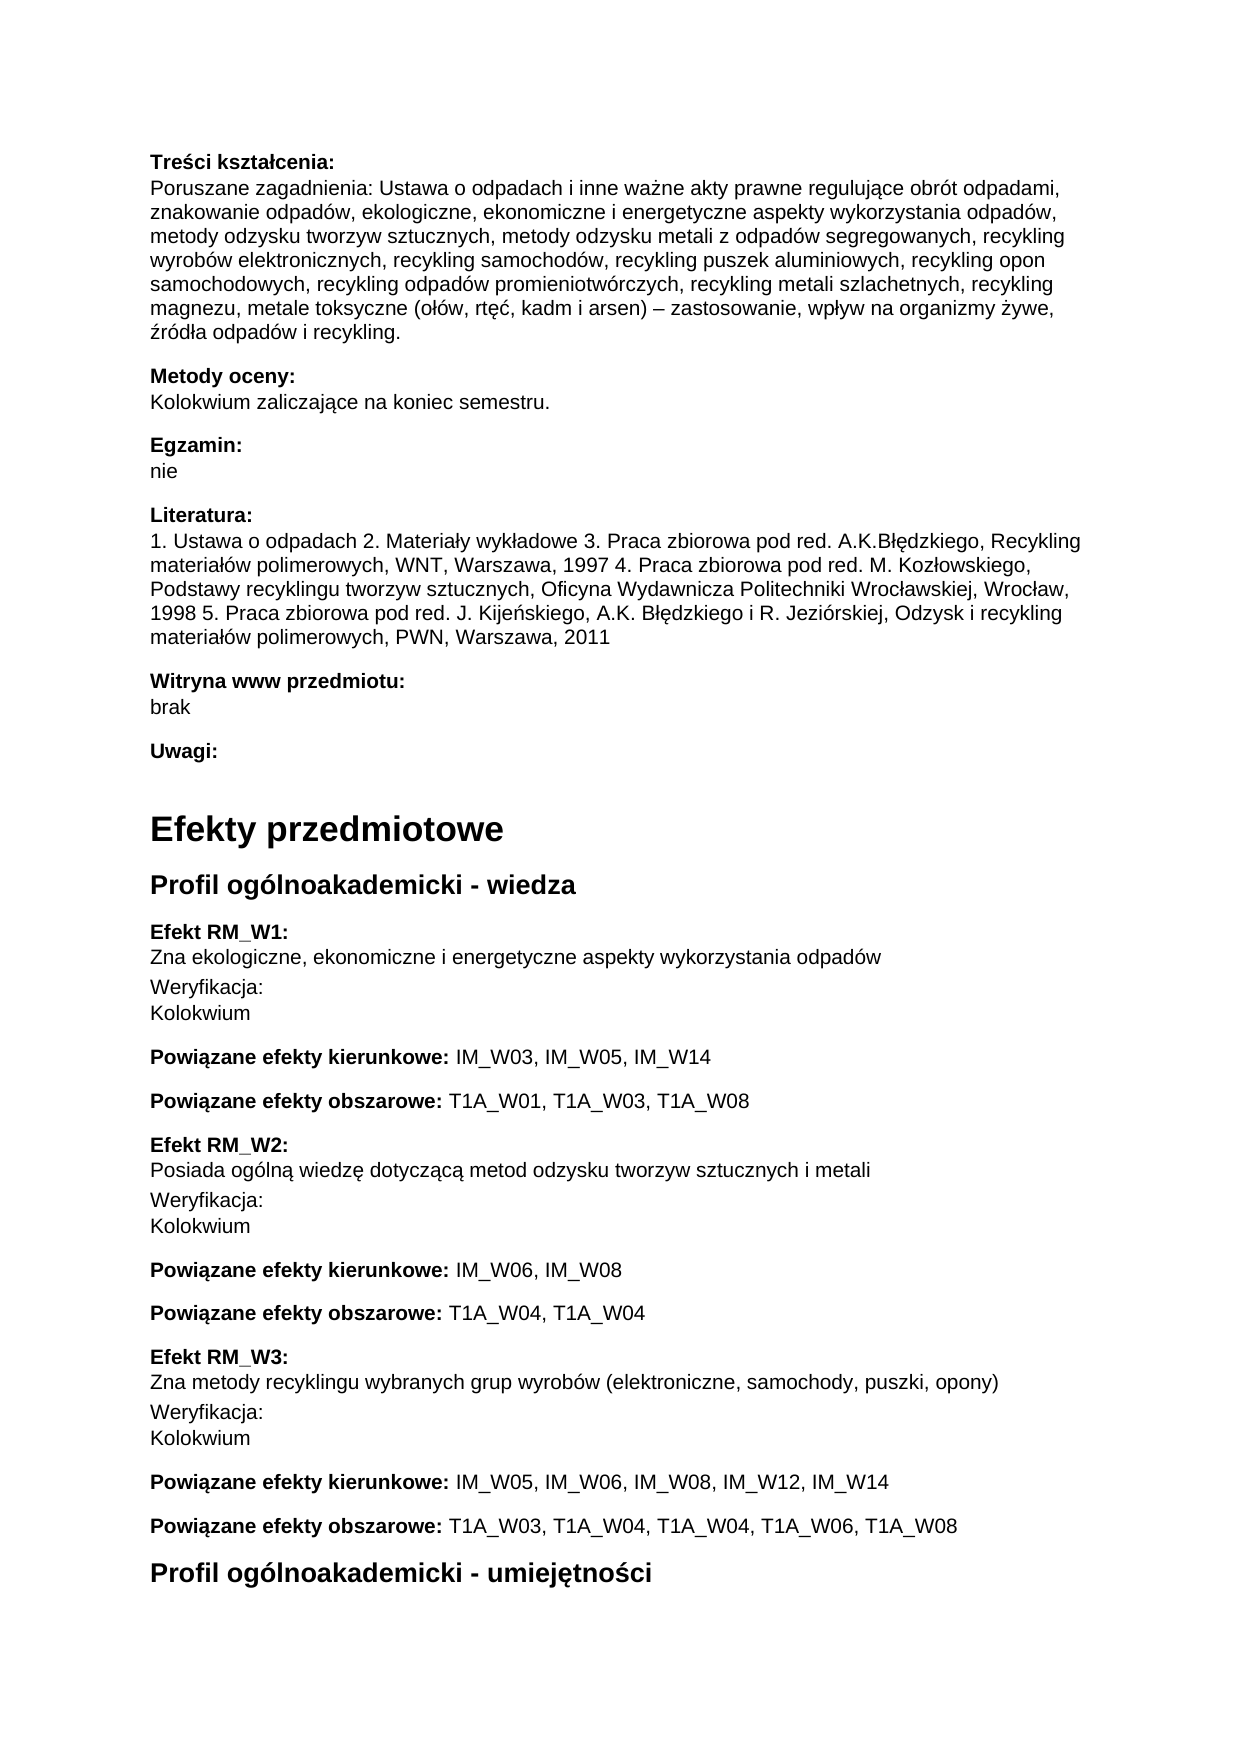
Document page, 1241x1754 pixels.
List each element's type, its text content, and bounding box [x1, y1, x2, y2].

text Powiązane efekty obszarowe: T1A_W04, T1A_W04 [150, 1301, 1090, 1325]
text Efekt RM_W2: [150, 1132, 1090, 1156]
text Powiązane efekty kierunkowe: IM_W06, IM_W08 [150, 1257, 1090, 1281]
text Kolokwium zaliczające na koniec semestru. [150, 389, 1090, 413]
text Powiązane efekty kierunkowe: IM_W03, IM_W05, IM_W14 [150, 1045, 1090, 1069]
text Kolokwium [150, 1001, 1090, 1025]
text 1. Ustawa o odpadach 2. Materiały wykładowe 3. Praca zbiorowa pod red. A.K.Błędzkiego, Recykling materiałów polimerowych, WNT, Warszawa, 1997 4. Praca zbiorowa pod red. M. Kozłowskiego, Podstawy recyklingu tworzyw sztucznych, Oficyna Wydawnicza Politechniki Wrocławskiej, Wrocław, 1998 5. Praca zbiorowa pod red. J. Kijeńskiego, A.K. Błędzkiego i R. Jeziórskiej, Odzysk i recykling materiałów polimerowych, PWN, Warszawa, 2011 [150, 529, 1090, 649]
text Powiązane efekty kierunkowe: IM_W05, IM_W06, IM_W08, IM_W12, IM_W14 [150, 1470, 1090, 1494]
text Egzamin: [150, 433, 1090, 457]
text brak [150, 695, 1090, 719]
text Powiązane efekty obszarowe: T1A_W03, T1A_W04, T1A_W04, T1A_W06, T1A_W08 [150, 1514, 1090, 1538]
text Literatura: [150, 503, 1090, 527]
text Kolokwium [150, 1426, 1090, 1450]
text Efekt RM_W1: [150, 920, 1090, 944]
text Treści kształcenia: [150, 150, 1090, 174]
text Weryfikacja: [150, 1400, 1090, 1424]
text Weryfikacja: [150, 1188, 1090, 1212]
text Weryfikacja: [150, 975, 1090, 999]
text Posiada ogólną wiedzę dotyczącą metod odzysku tworzyw sztucznych i metali [150, 1157, 1090, 1181]
text Uwagi: [150, 738, 1090, 762]
subtitle Profil ogólnoakademicki - umiejętności [150, 1557, 1090, 1589]
subtitle Profil ogólnoakademicki - wiedza [150, 869, 1090, 900]
text Zna metody recyklingu wybranych grup wyrobów (elektroniczne, samochody, puszki, opony) [150, 1370, 1090, 1394]
text Witryna www przedmiotu: [150, 669, 1090, 693]
text Poruszane zagadnienia: Ustawa o odpadach i inne ważne akty prawne regulujące obrót odpadami, znakowanie odpadów, ekologiczne, ekonomiczne i energetyczne aspekty wykorzystania odpadów, metody odzysku tworzyw sztucznych, metody odzysku metali z odpadów segregowanych, recykling wyrobów elektronicznych, recykling samochodów, recykling puszek aluminiowych, recykling opon samochodowych, recykling odpadów promieniotwórczych, recykling metali szlachetnych, recykling magnezu, metale toksyczne (ołów, rtęć, kadm i arsen) – zastosowanie, wpływ na organizmy żywe, źródła odpadów i recykling. [150, 176, 1090, 344]
text Zna ekologiczne, ekonomiczne i energetyczne aspekty wykorzystania odpadów [150, 945, 1090, 969]
subtitle Efekty przedmiotowe [150, 808, 1090, 849]
text Kolokwium [150, 1214, 1090, 1238]
text Powiązane efekty obszarowe: T1A_W01, T1A_W03, T1A_W08 [150, 1089, 1090, 1113]
text Efekt RM_W3: [150, 1345, 1090, 1369]
text nie [150, 459, 1090, 483]
text Metody oceny: [150, 363, 1090, 387]
